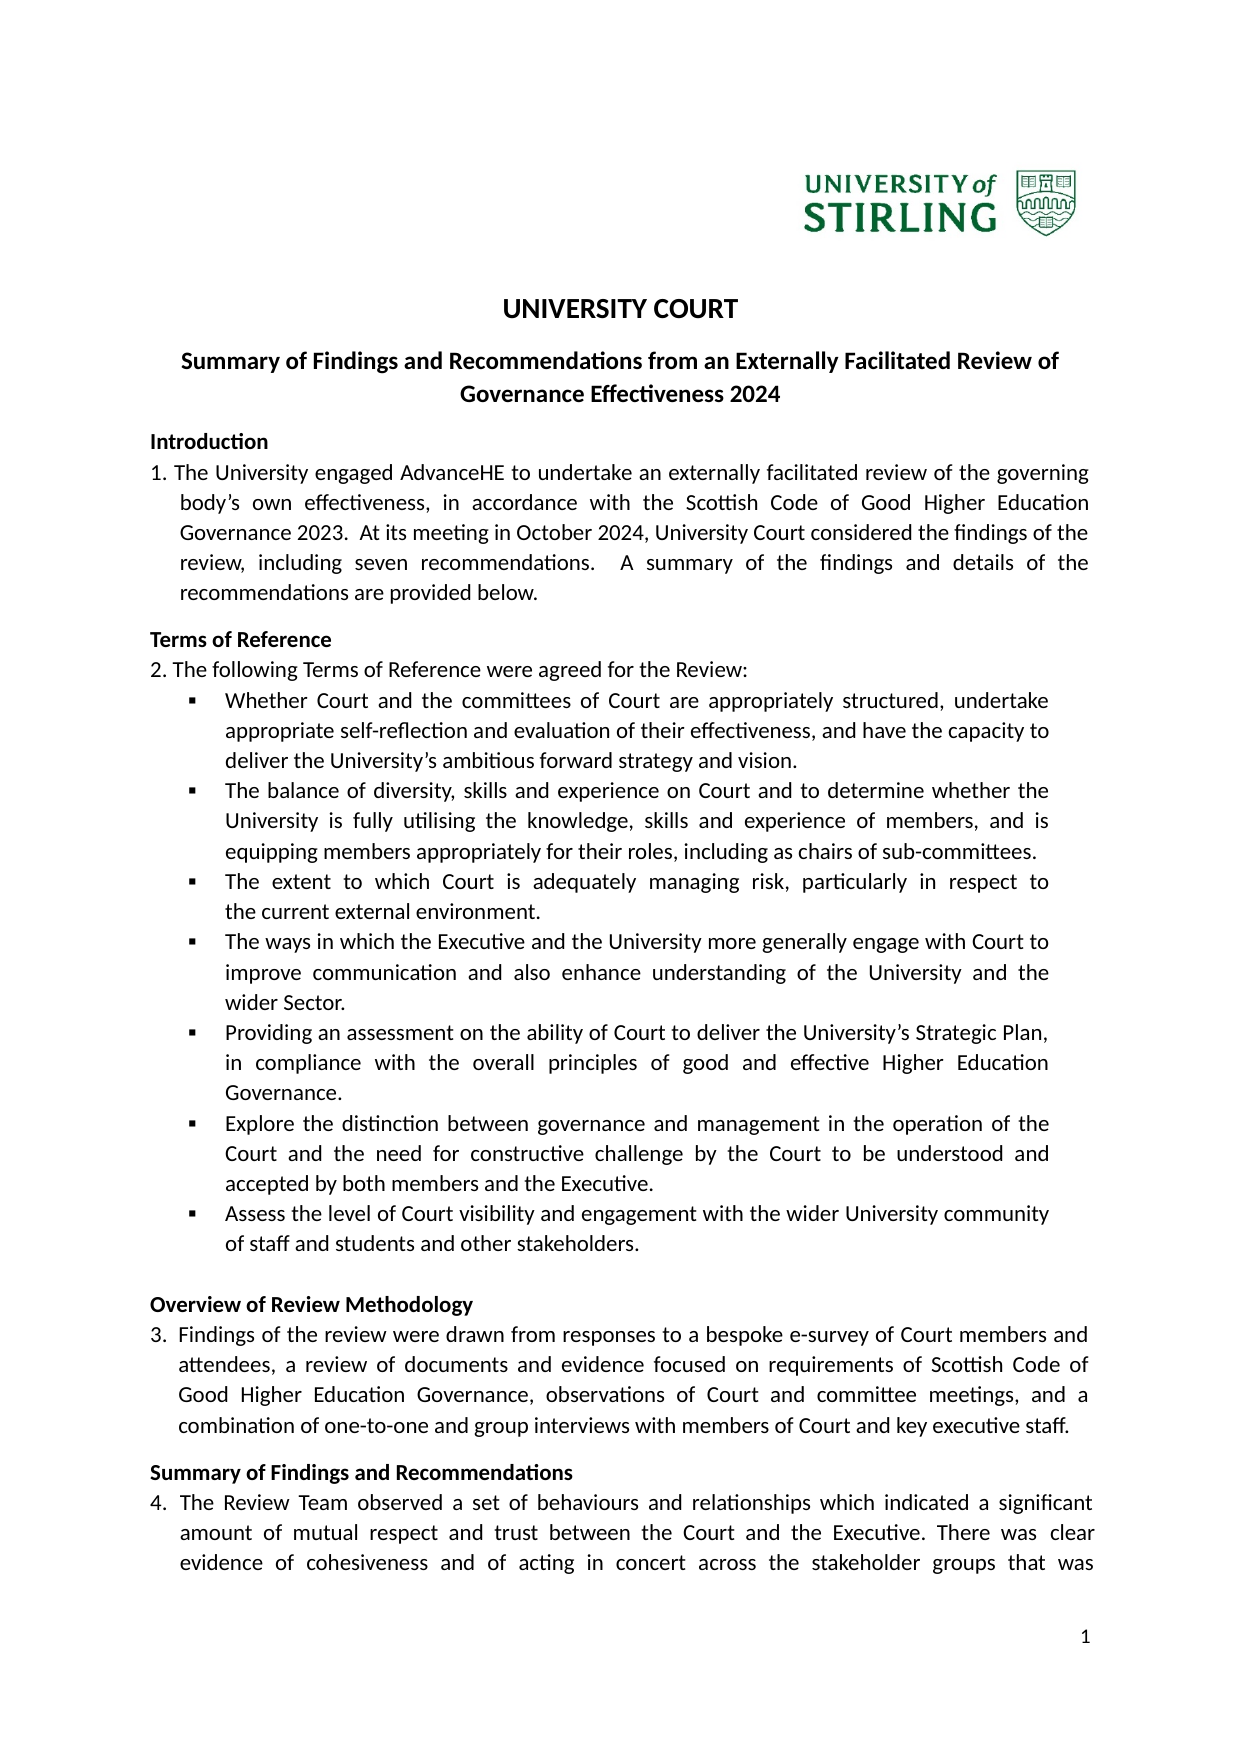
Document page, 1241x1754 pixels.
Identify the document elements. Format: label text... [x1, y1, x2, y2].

list Explore the distinction between governance and management in the operation of the Court and the need for constructive challenge by the Court to be understood and accepted by both members and the Executive. [187, 1109, 1051, 1197]
text Summary of Findings and Recommendations from an Externally Facilitated Review of Governance Effectiveness 2024 [150, 345, 1090, 408]
list The ways in which the Executive and the University more generally engage with Court to improve communication and also enhance understanding of the University and the wider Sector. [187, 927, 1051, 1016]
list The extent to which Court is adequately managing risk, particularly in respect to the current external environment. [187, 867, 1051, 925]
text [150, 1488, 1095, 1576]
text 1. The University engaged AdvanceHE to undertake an externally facilitated review of the governing body’s own effectiveness, in accordance with the Scottish Code of Good Higher Education Governance 2023. At its meeting in October 2024, University Court considered the findings of the review, including seven recommendations. A summary of the findings and details of the recommendations are provided below. [150, 458, 1090, 606]
text Terms of Reference [150, 625, 1090, 653]
text Overview of Review Methodology [150, 1290, 1036, 1318]
text Introduction [150, 427, 1090, 455]
text 2. The following Terms of Reference were agreed for the Review: [150, 656, 1090, 683]
picture [788, 136, 1091, 271]
list Whether Court and the committees of Court are appropriately structured, undertake appropriate self-reflection and evaluation of their effectiveness, and have the capacity to deliver the University’s ambitious forward strategy and vision. [187, 686, 1051, 774]
list Providing an assessment on the ability of Court to deliver the University’s Strategic Plan, in compliance with the overall principles of good and effective Higher Education Governance. [187, 1018, 1051, 1106]
text Summary of Findings and Recommendations [150, 1458, 1036, 1486]
text UNIVERSITY COURT [150, 290, 1090, 325]
text 3. Findings of the review were drawn from responses to a bespoke e-survey of Court members and attendees, a review of documents and evidence focused on requirements of Scottish Code of Good Higher Education Governance, observations of Court and committee meetings, and a combination of one-to-one and group interviews with members of Court and key executive staff. [150, 1320, 1090, 1439]
list Assess the level of Court visibility and engagement with the wider University community of staff and students and other stakeholders. [187, 1199, 1051, 1257]
list The balance of diversity, skills and experience on Court and to determine whether the University is fully utilising the knowledge, skills and experience of members, and is equipping members appropriately for their roles, including as chairs of sub-committees. [187, 776, 1051, 865]
